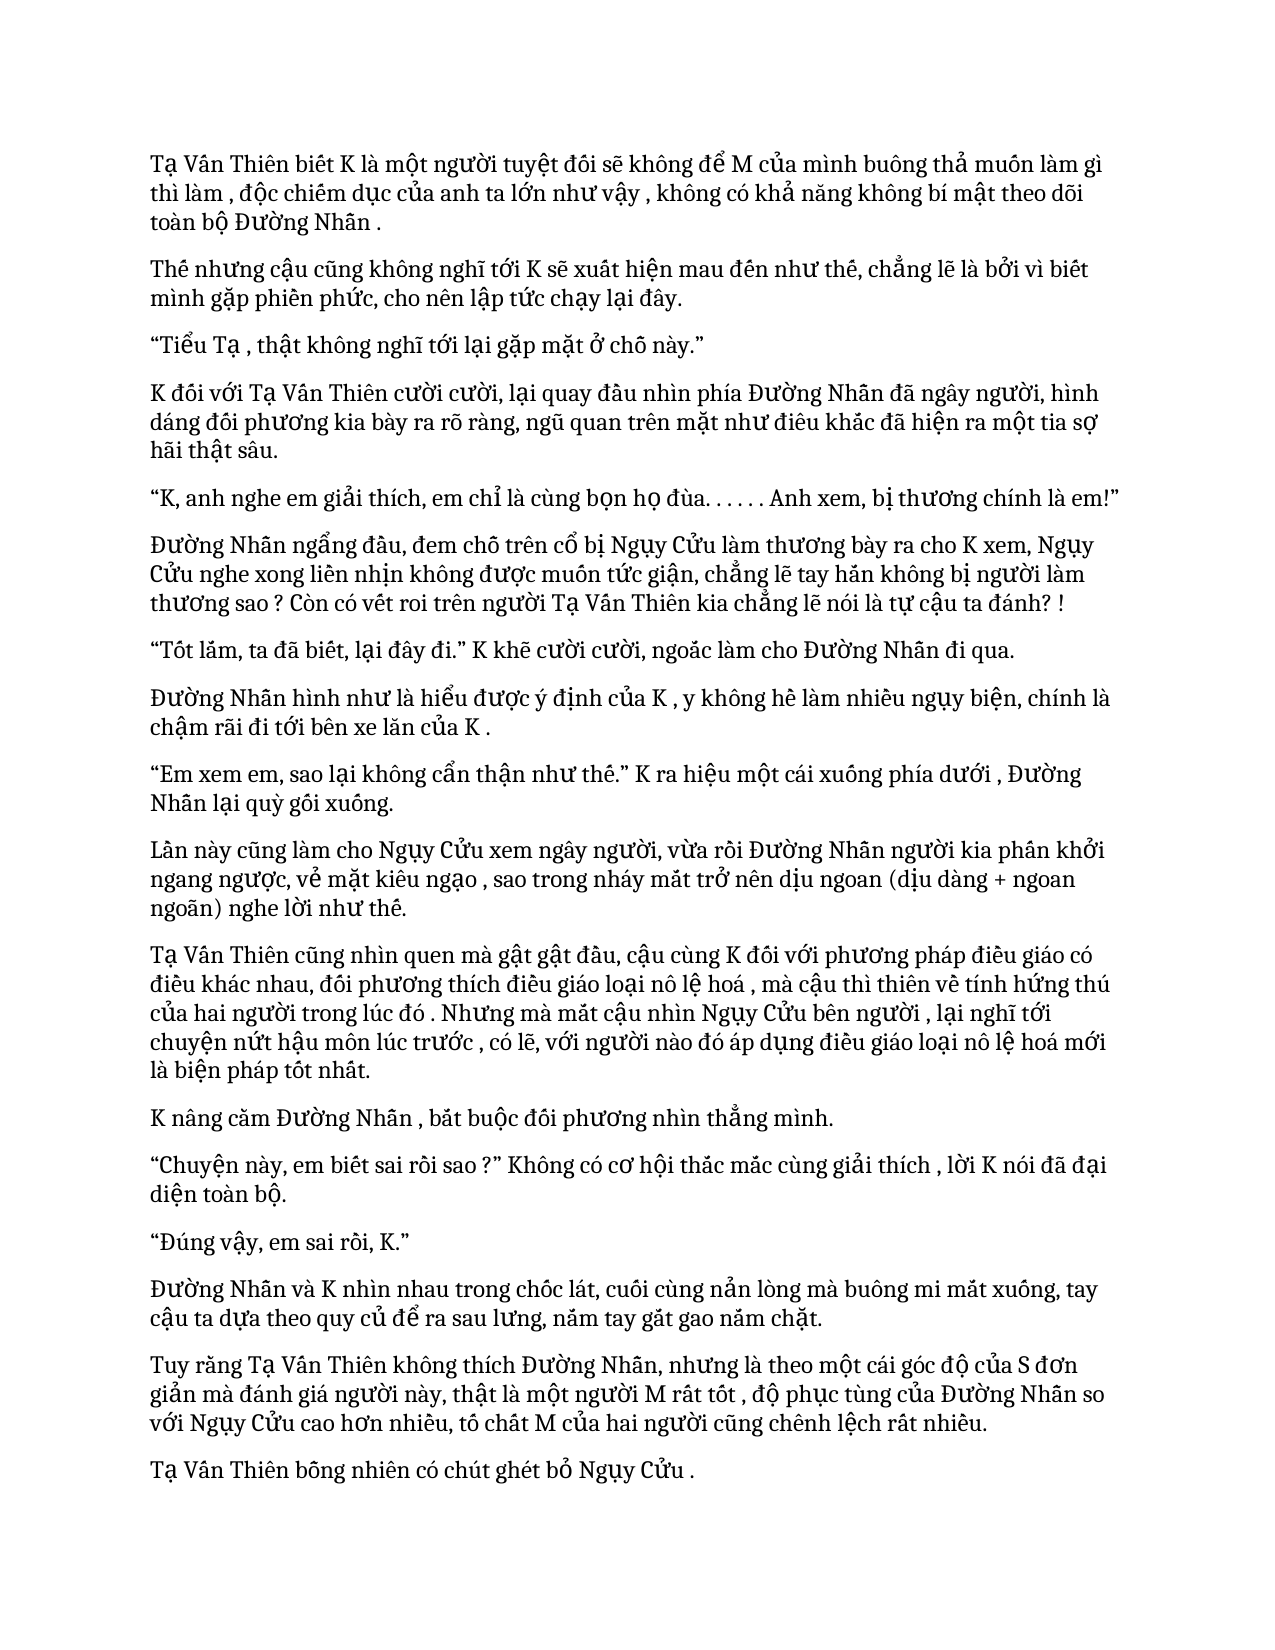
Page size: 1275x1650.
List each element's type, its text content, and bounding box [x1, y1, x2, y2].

text “Tiểu Tạ , thật không nghĩ tới lại gặp mặt ở chỗ này.” [150, 331, 1125, 360]
text Tạ Vấn Thiên cũng nhìn quen mà gật gật đầu, cậu cùng K đối với phương pháp điều giáo có điều khác nhau, đối phương thích điều giáo loại nô lệ hoá , mà cậu thì thiên về tính hứng thú của hai người trong lúc đó . Nhưng mà mắt cậu nhìn Ngụy Cửu bên người , lại nghĩ tới chuyện nứt hậu môn lúc trước , có lẽ, với người nào đó áp dụng điều giáo loại nô lệ hoá mới là biện pháp tốt nhất. [150, 941, 1125, 1085]
text K nâng cằm Đường Nhẫn , bắt buộc đối phương nhìn thẳng mình. [150, 1104, 1125, 1132]
text Thế nhưng cậu cũng không nghĩ tới K sẽ xuất hiện mau đến như thế, chẳng lẽ là bởi vì biết mình gặp phiền phức, cho nên lập tức chạy lại đây. [150, 255, 1125, 312]
text Đường Nhẫn hình như là hiểu được ý định của K , y không hề làm nhiều ngụy biện, chính là chậm rãi đi tới bên xe lăn của K . [150, 684, 1125, 741]
text “Đúng vậy, em sai rồi, K.” [150, 1227, 1125, 1256]
text “Chuyện này, em biết sai rồi sao ?” Không có cơ hội thắc mắc cùng giải thích , lời K nói đã đại diện toàn bộ. [150, 1151, 1125, 1209]
text Tạ Vấn Thiên bỗng nhiên có chút ghét bỏ Ngụy Cửu . [150, 1456, 1125, 1485]
text Đường Nhẫn và K nhìn nhau trong chốc lát, cuối cùng nản lòng mà buông mi mắt xuống, tay cậu ta dựa theo quy củ để ra sau lưng, nắm tay gắt gao nắm chặt. [150, 1275, 1125, 1332]
text “Tốt lắm, ta đã biết, lại đây đi.” K khẽ cười cười, ngoắc làm cho Đường Nhẫn đi qua. [150, 636, 1125, 665]
text Tạ Vấn Thiên biết K là một người tuyệt đối sẽ không để M của mình buông thả muốn làm gì thì làm , độc chiếm dục của anh ta lớn như vậy , không có khả năng không bí mật theo dõi toàn bộ Đường Nhẫn . [150, 150, 1125, 236]
text Tuy rằng Tạ Vấn Thiên không thích Đường Nhẫn, nhưng là theo một cái góc độ của S đơn giản mà đánh giá người này, thật là một người M rất tốt , độ phục tùng của Đường Nhẫn so với Ngụy Cửu cao hơn nhiều, tố chất M của hai người cũng chênh lệch rất nhiều. [150, 1351, 1125, 1437]
text Lần này cũng làm cho Ngụy Cửu xem ngây người, vừa rồi Đường Nhẫn người kia phấn khởi ngang ngược, vẻ mặt kiêu ngạo , sao trong nháy mắt trở nên dịu ngoan (dịu dàng + ngoan ngoãn) nghe lời như thế. [150, 836, 1125, 922]
text “K, anh nghe em giải thích, em chỉ là cùng bọn họ đùa. . . . . . Anh xem, bị thương chính là em!” [150, 484, 1125, 512]
text K đối với Tạ Vấn Thiên cười cười, lại quay đầu nhìn phía Đường Nhẫn đã ngây người, hình dáng đối phương kia bày ra rõ ràng, ngũ quan trên mặt như điêu khắc đã hiện ra một tia sợ hãi thật sâu. [150, 379, 1125, 465]
text “Em xem em, sao lại không cẩn thận như thế.” K ra hiệu một cái xuống phía dưới , Đường Nhẫn lại quỳ gối xuống. [150, 760, 1125, 817]
text Đường Nhẫn ngẩng đầu, đem chỗ trên cổ bị Ngụy Cửu làm thương bày ra cho K xem, Ngụy Cửu nghe xong liền nhịn không được muốn tức giận, chẳng lẽ tay hắn không bị người làm thương sao ? Còn có vết roi trên người Tạ Vấn Thiên kia chẳng lẽ nói là tự cậu ta đánh? ! [150, 531, 1125, 617]
